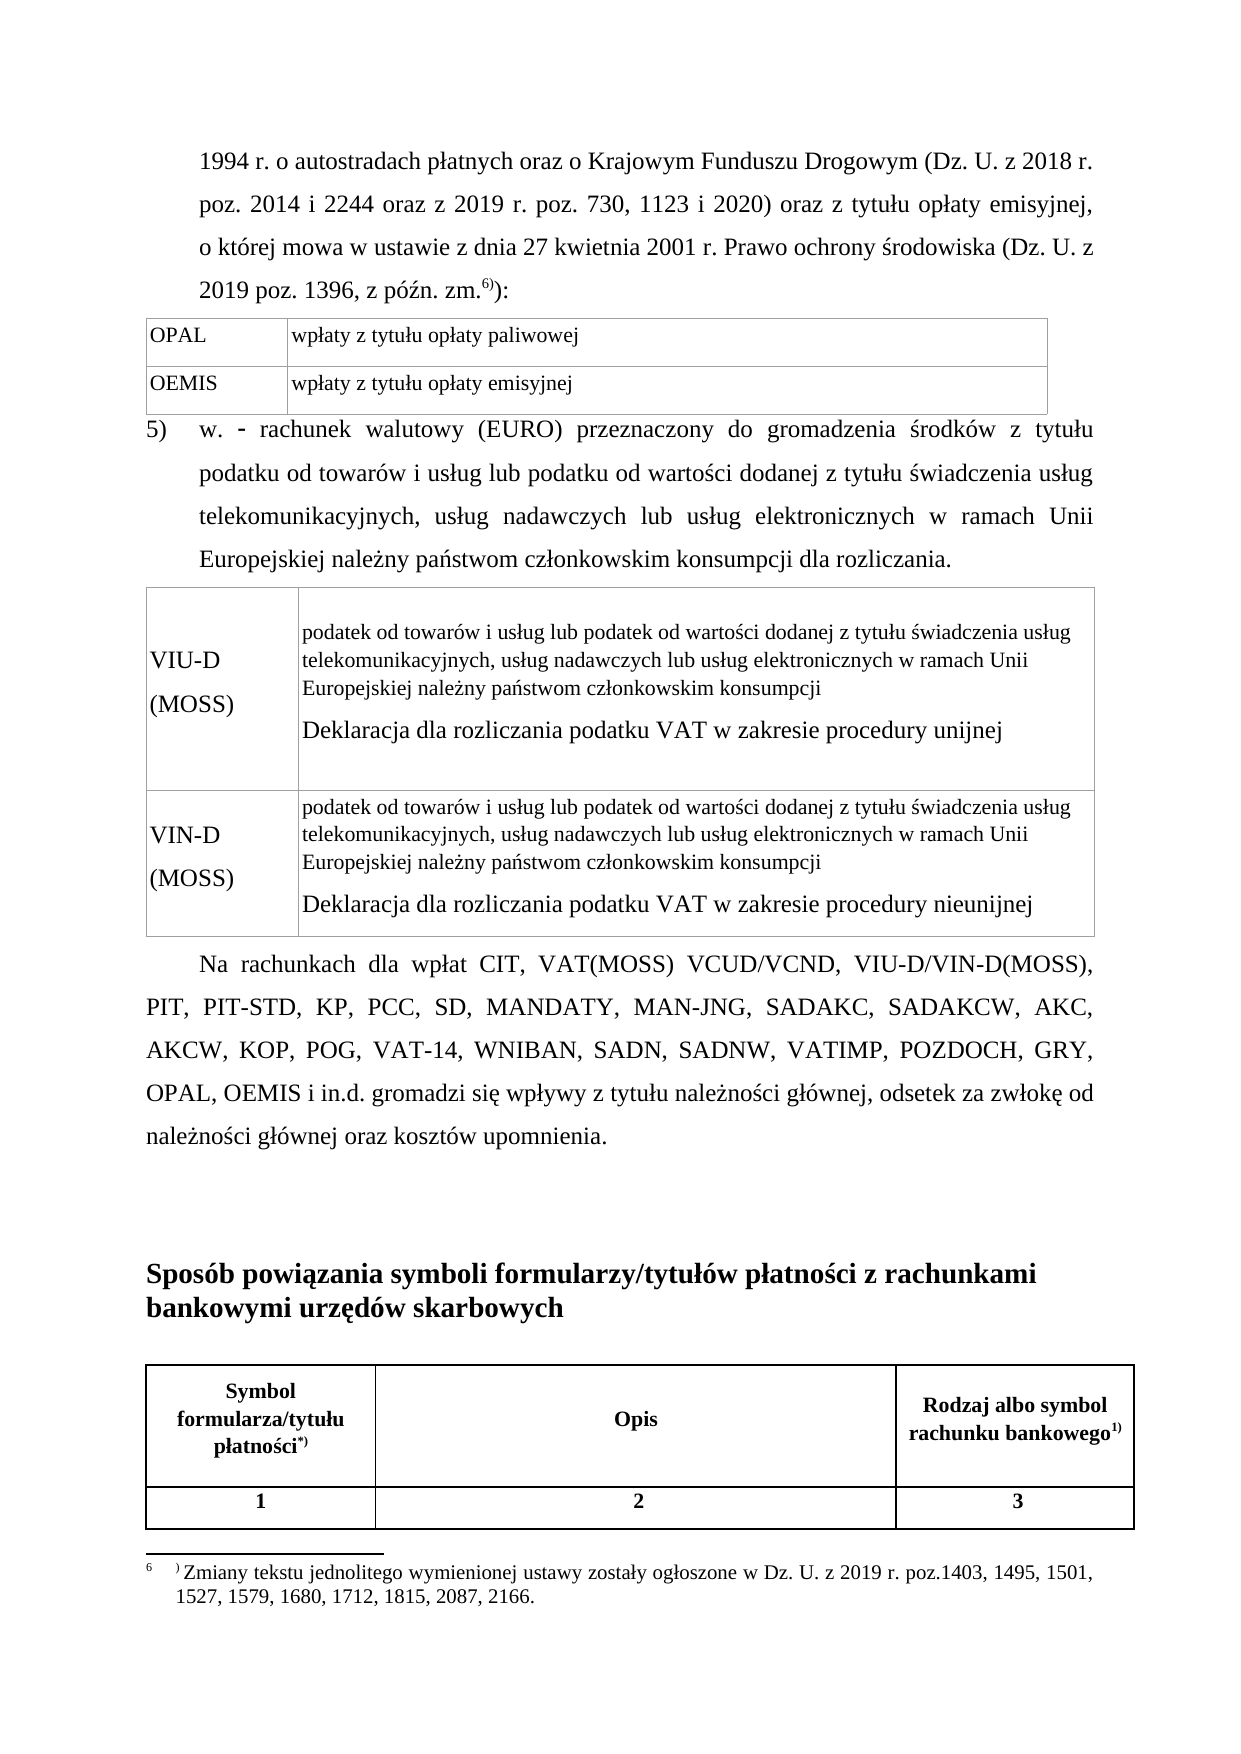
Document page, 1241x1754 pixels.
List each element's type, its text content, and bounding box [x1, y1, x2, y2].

text 5) w. rachunek walutowy (EURO) przeznaczony do gromadzenia środków z tytułu podatku od towarów i usług lub podatku od wartości dodanej z tytułu świadczenia usług telekomunikacyjnych, usług nadawczych lub usług elektronicznych w ramach Unii Europejskiej należny państwom członkowskim konsumpcji dla rozliczania. [146, 414, 1094, 573]
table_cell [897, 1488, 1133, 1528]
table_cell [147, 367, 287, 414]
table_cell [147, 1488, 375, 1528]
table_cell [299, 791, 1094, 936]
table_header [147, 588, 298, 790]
text Na rachunkach dla wpłat CIT, VAT(MOSS) VCUD/VCND, VIU-D/VIN-D(MOSS), PIT, PIT-STD, KP, PCC, SD, MANDATY, MAN-JNG, SADAKC, SADAKCW, AKC, AKCW, KOP, POG, VAT-14, WNIBAN, SADN, SADNW, VATIMP, POZDOCH, GRY, OPAL, OEMIS i in.d. gromadzi się wpływy z tytułu należności głównej, odsetek za zwłokę od należności głównej oraz kosztów upomnienia. [146, 949, 1094, 1150]
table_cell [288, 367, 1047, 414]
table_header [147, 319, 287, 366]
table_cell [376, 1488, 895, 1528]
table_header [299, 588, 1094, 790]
subtitle Sposób powiązania symboli formularzy/tytułów płatności z rachunkami bankowymi urzędów skarbowych [146, 1257, 1094, 1324]
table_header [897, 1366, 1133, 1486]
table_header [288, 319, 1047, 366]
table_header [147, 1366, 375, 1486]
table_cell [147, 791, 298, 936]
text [146, 146, 1094, 304]
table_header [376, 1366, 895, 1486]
